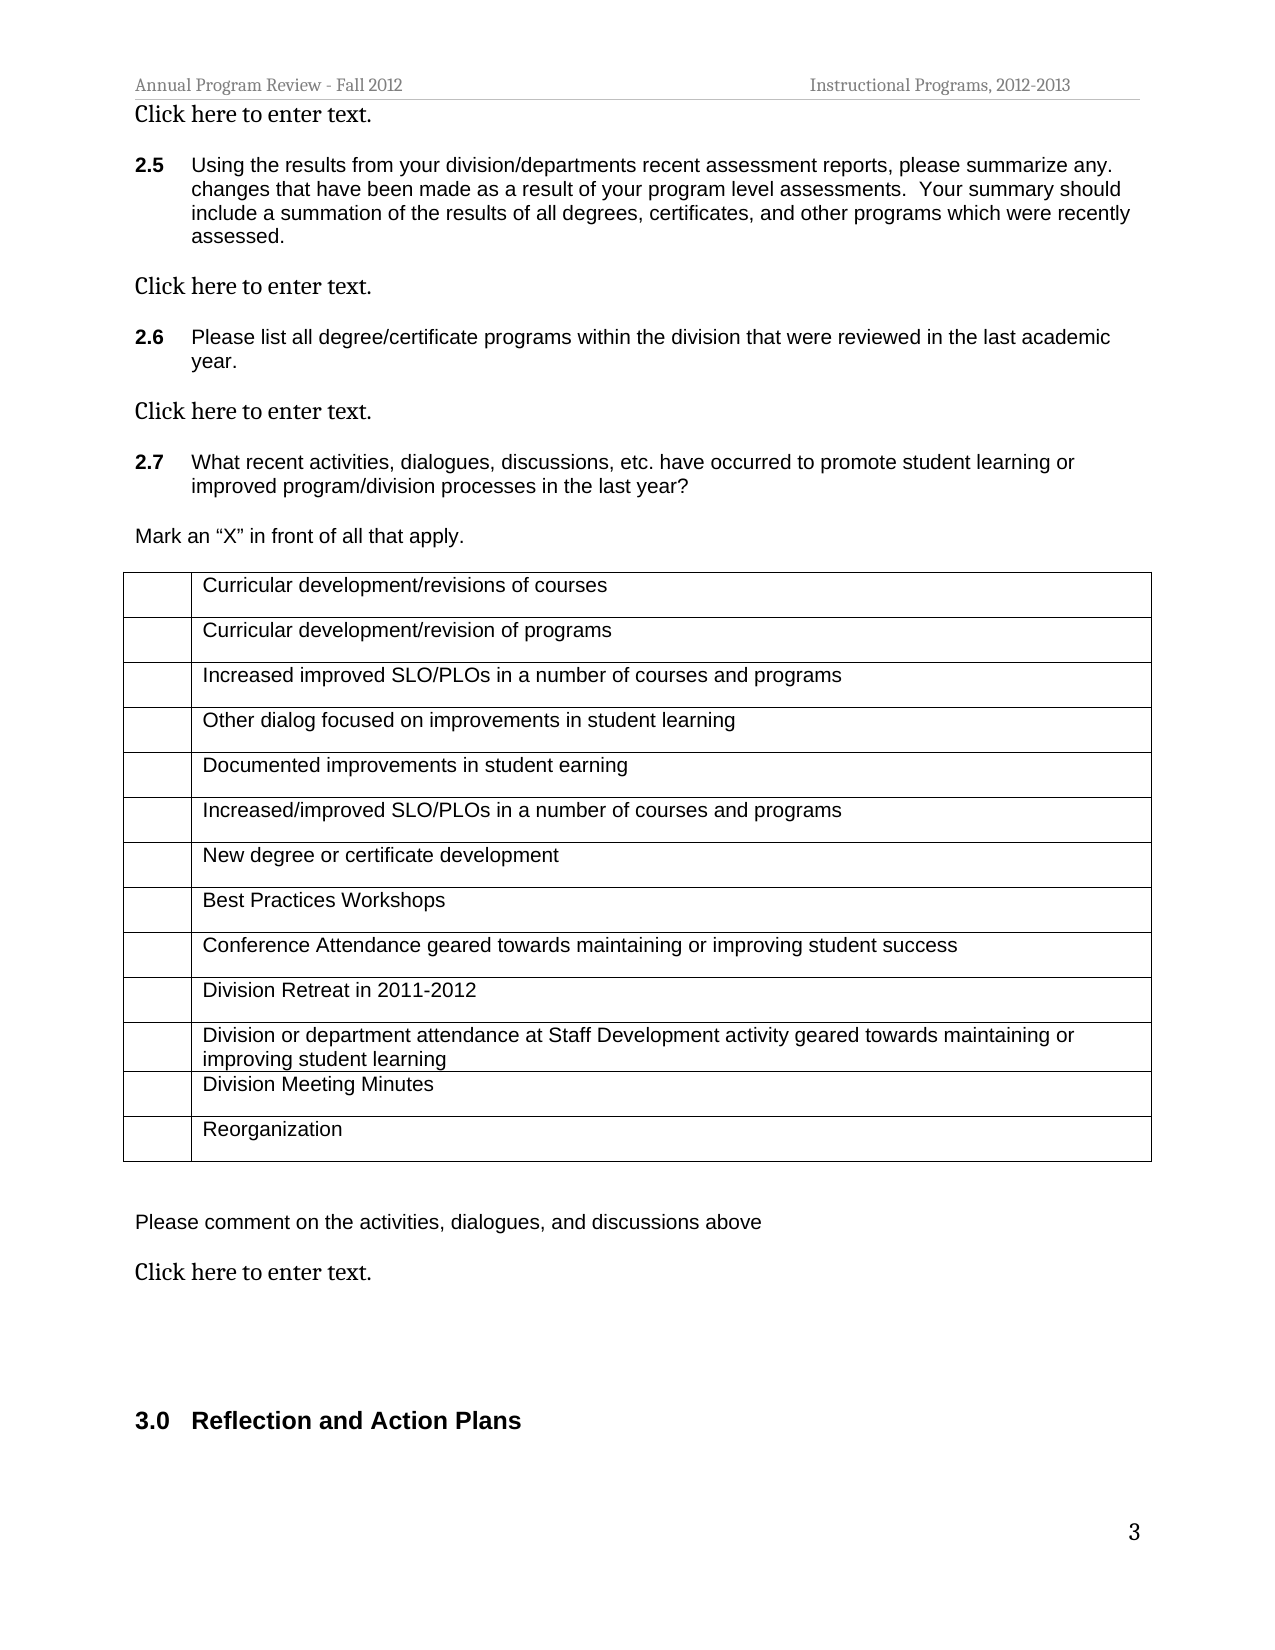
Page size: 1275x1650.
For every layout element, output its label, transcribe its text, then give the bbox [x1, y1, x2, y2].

table_cell Best Practices Workshops [192, 888, 1151, 932]
table_cell Division Retreat in 2011-2012 [192, 978, 1151, 1022]
table_cell [124, 1072, 191, 1116]
table_cell [124, 933, 191, 977]
table_cell Division or department attendance at Staff Development activity geared towards maintaining or improving student learning [192, 1023, 1151, 1071]
table_cell Increased/improved SLO/PLOs in a number of courses and programs [192, 798, 1151, 842]
text Please comment on the activities, dialogues, and discussions above [135, 1209, 1140, 1233]
table_cell [124, 843, 191, 887]
text 2.7 What recent activities, dialogues, discussions, etc. have occurred to promote student learning or improved program/division processes in the last year? [135, 449, 1140, 497]
table_cell [124, 888, 191, 932]
table_cell [124, 753, 191, 797]
table_cell [124, 663, 191, 707]
table_cell [124, 798, 191, 842]
text 3.0 Reflection and Action Plans [135, 1406, 1140, 1463]
table_cell Reorganization [192, 1117, 1151, 1161]
table_cell Division Meeting Minutes [192, 1072, 1151, 1116]
text Mark an “X” in front of all that apply. [135, 524, 1140, 548]
table_cell Curricular development/revision of programs [192, 618, 1151, 662]
table_cell Conference Attendance geared towards maintaining or improving student success [192, 933, 1151, 977]
table_cell Documented improvements in student earning [192, 753, 1151, 797]
table_cell [124, 618, 191, 662]
table_header Curricular development/revisions of courses [192, 573, 1151, 617]
table_header [124, 573, 191, 617]
table_cell [124, 1023, 191, 1071]
table_cell Other dialog focused on improvements in student learning [192, 708, 1151, 752]
table_cell Increased improved SLO/PLOs in a number of courses and programs [192, 663, 1151, 707]
text 2.5 Using the results from your division/departments recent assessment reports, please summarize any. changes that have been made as a result of your program level assessments. Your summary should include a summation of the results of all degrees, certificates, and other programs which were recently assessed. [135, 152, 1140, 248]
table_cell [124, 708, 191, 752]
table_cell New degree or certificate development [192, 843, 1151, 887]
table_cell [124, 978, 191, 1022]
table_cell [124, 1117, 191, 1161]
text 2.6 Please list all degree/certificate programs within the division that were reviewed in the last academic year. [135, 325, 1140, 373]
